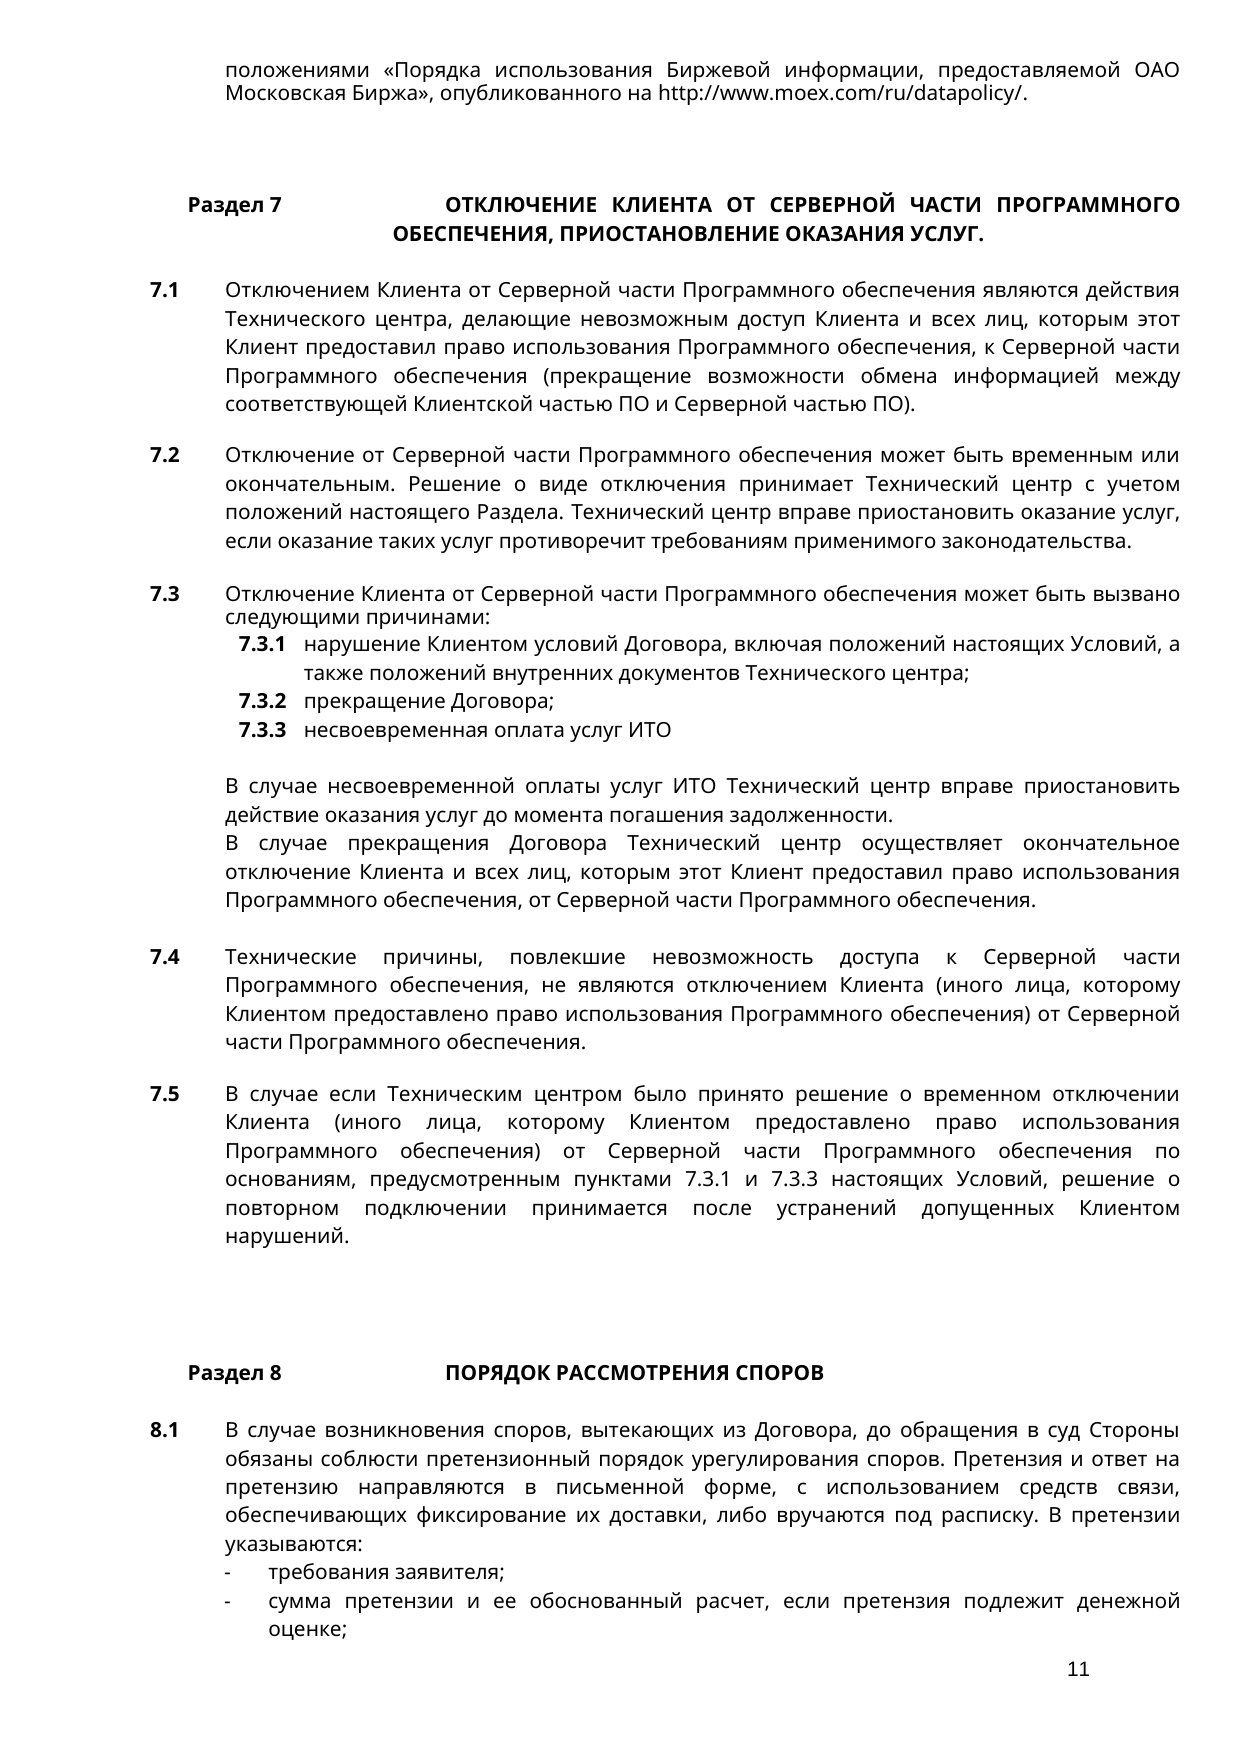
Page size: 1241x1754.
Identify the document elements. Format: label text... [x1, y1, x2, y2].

list В случае возникновения споров, вытекающих из Договора, до обращения в суд Стороны обязаны соблюсти претензионный порядок урегулирования споров. Претензия и ответ на претензию направляются в письменной форме, с использованием средств связи, обеспечивающих фиксирование их доставки, либо вручаются под расписку. В претензии указываются: [150, 1415, 1181, 1557]
list прекращение Договора; [239, 686, 1181, 715]
list ПОРЯДОК РАССМОТРЕНИЯ СПОРОВ [187, 1358, 1181, 1386]
list В случае если Техническим центром было принято решение о временном отключении Клиента (иного лица, которому Клиентом предоставлено право использования Программного обеспечения) от Серверной части Программного обеспечения по основаниям, предусмотренным пунктами 7.3.1 и 7.3.3 настоящих Условий, решение о повторном подключении принимается после устранений допущенных Клиентом нарушений. [150, 1079, 1181, 1249]
list несвоевременная оплата услуг ИТО [239, 715, 1181, 743]
text В случае прекращения Договора Технический центр осуществляет окончательное отключение Клиента и всех лиц, которым этот Клиент предоставил право использования Программного обеспечения, от Серверной части Программного обеспечения. [225, 828, 1181, 914]
list ОТКЛЮЧЕНИЕ КЛИЕНТА ОТ СЕРВЕРНОЙ ЧАСТИ ПРОГРАММНОГО ОБЕСПЕЧЕНИЯ, ПРИОСТАНОВЛЕНИЕ ОКАЗАНИЯ УСЛУГ. [187, 190, 1181, 247]
list Отключением Клиента от Серверной части Программного обеспечения являются действия Технического центра, делающие невозможным доступ Клиента и всех лиц, которым этот Клиент предоставил право использования Программного обеспечения, к Серверной части Программного обеспечения (прекращение возможности обмена информацией между соответствующей Клиентской частью ПО и Серверной частью ПО). [150, 276, 1181, 418]
list Технические причины, повлекшие невозможность доступа к Серверной части Программного обеспечения, не являются отключением Клиента (иного лица, которому Клиентом предоставлено право использования Программного обеспечения) от Серверной части Программного обеспечения. [150, 942, 1181, 1056]
text В случае несвоевременной оплаты услуг ИТО Технический центр вправе приостановить действие оказания услуг до момента погашения задолженности. [225, 772, 1181, 828]
list нарушение Клиентом условий Договора, включая положений настоящих Условий, а также положений внутренних документов Технического центра; [239, 629, 1181, 686]
text - сумма претензии и ее обоснованный расчет, если претензия подлежит денежной оценке; [224, 1586, 1181, 1643]
list Отключение от Серверной части Программного обеспечения может быть временным или окончательным. Решение о виде отключения принимает Технический центр с учетом положений настоящего Раздела. Технический центр вправе приостановить оказание услуг, если оказание таких услуг противоречит требованиям применимого законодательства. [150, 441, 1181, 554]
list Отключение Клиента от Серверной части Программного обеспечения может быть вызвано следующими причинами: [150, 583, 1181, 629]
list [150, 59, 1181, 105]
text - требования заявителя; [224, 1557, 1181, 1586]
